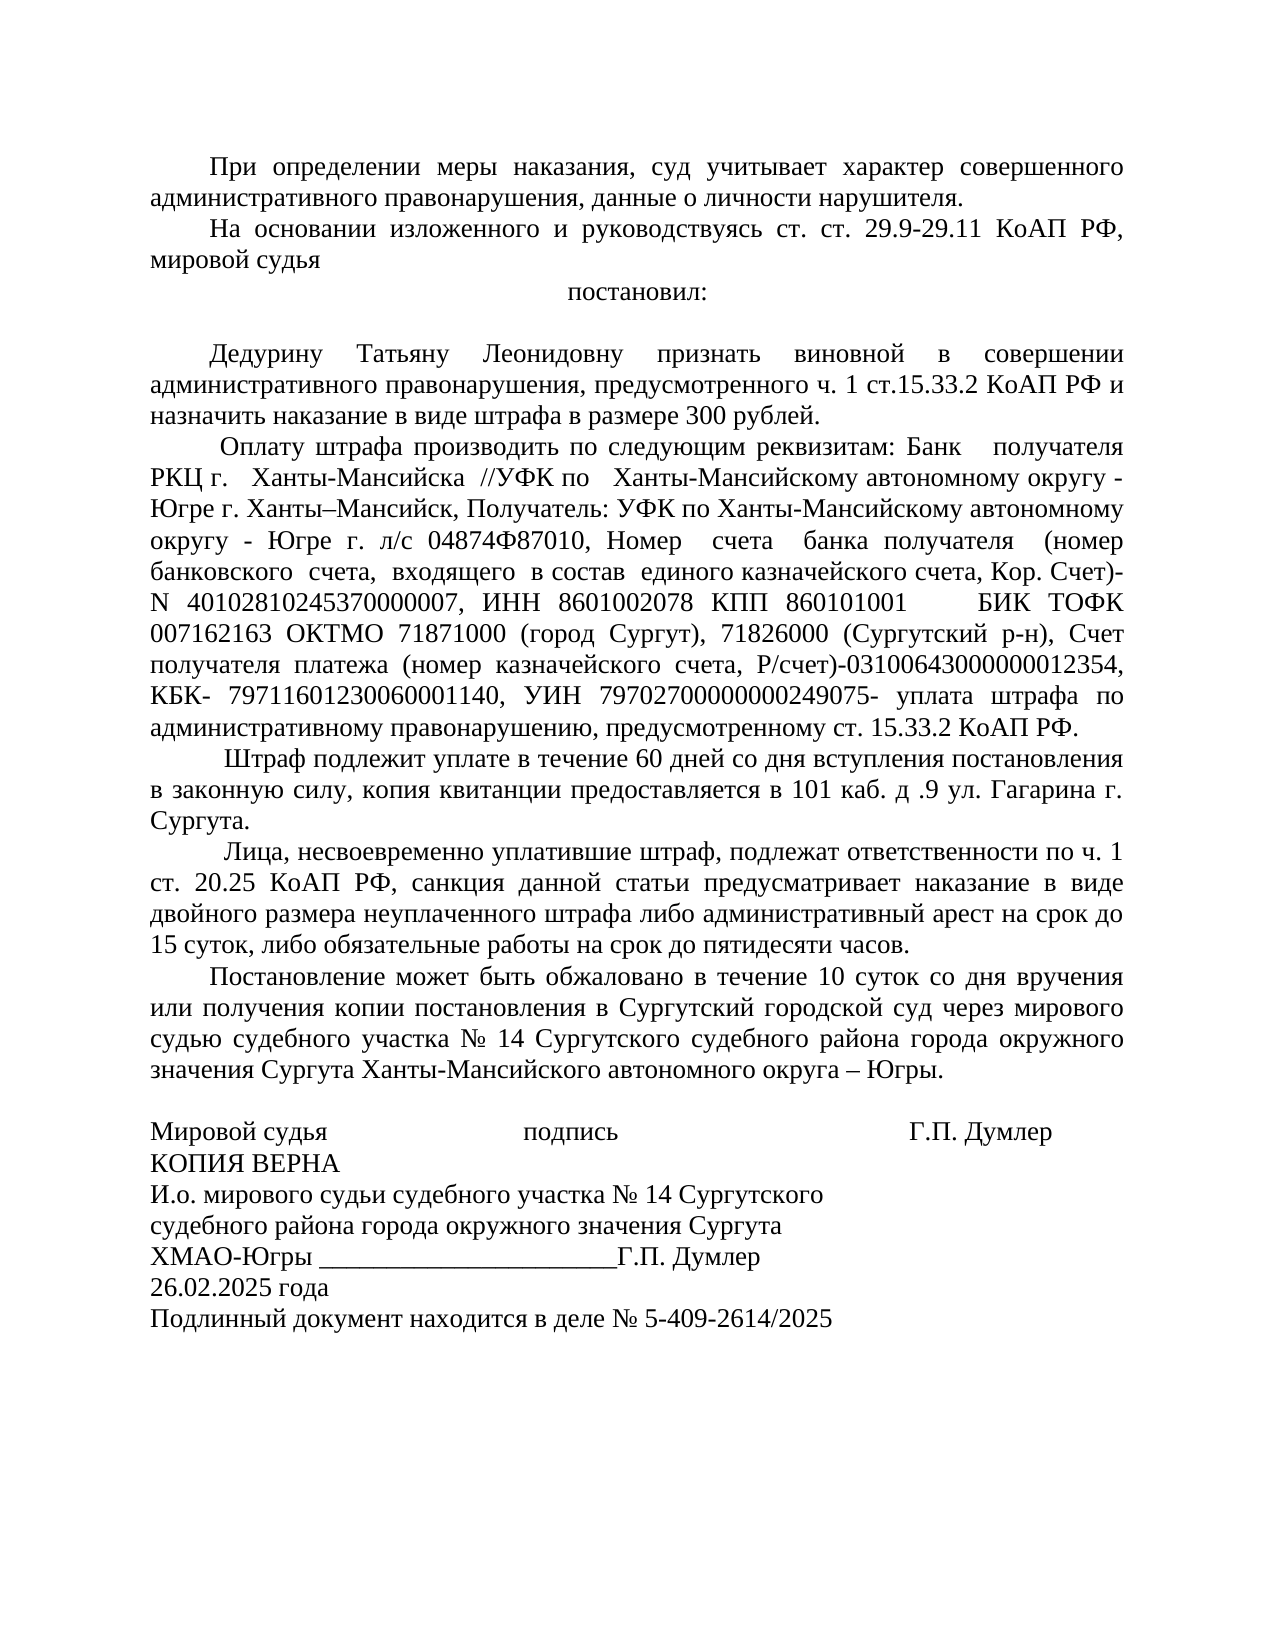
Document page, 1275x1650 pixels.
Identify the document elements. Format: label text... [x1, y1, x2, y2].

text ХМАО-Югры ______________________Г.П. Думлер [150, 1240, 1125, 1271]
text Постановление может быть обжаловано в течение 10 суток со дня вручения или получения копии постановления в Сургутский городской суд через мирового судью судебного участка № 14 Сургутского судебного района города окружного значения Сургута Ханты-Мансийского автономного округа – Югры. [150, 960, 1125, 1084]
text судебного района города окружного значения Сургута [150, 1209, 1125, 1240]
text При определении меры наказания, суд учитывает характер совершенного административного правонарушения, данные о личности нарушителя. [150, 150, 1125, 212]
text постановил: [150, 274, 1125, 306]
text 26.02.2025 года [150, 1271, 1125, 1302]
text Лица, несвоевременно уплатившие штраф, подлежат ответственности по ч. 1 ст. 20.25 КоАП РФ, санкция данной статьи предусматривает наказание в виде двойного размера неуплаченного штрафа либо административный арест на срок до 15 суток, либо обязательные работы на срок до пятидесяти часов. [150, 835, 1125, 960]
text Штраф подлежит уплате в течение 60 дней со дня вступления постановления в законную силу, копия квитанции предоставляется в 101 каб. д .9 ул. Гагарина г. Сургута. [150, 742, 1125, 835]
text И.о. мирового судьи судебного участка № 14 Сургутского [150, 1178, 1125, 1209]
text На основании изложенного и руководствуясь ст. ст. 29.9-29.11 КоАП РФ, мировой судья [150, 212, 1125, 274]
text Оплату штрафа производить по следующим реквизитам: Банк получателя РКЦ г. Ханты-Мансийска //УФК по Ханты-Мансийскому автономному округу - Югре г. Ханты–Мансийск, Получатель: УФК по Ханты-Мансийскому автономному округу - Югре г. л/с 04874Ф87010, Номер счета банка получателя (номер банковского счета, входящего в состав единого казначейского счета, Кор. Счет)- N 40102810245370000007, ИНН 8601002078 КПП 860101001 БИК ТОФК 007162163 ОКТМО 71871000 (город Сургут), 71826000 (Сургутский р-н), Счет получателя платежа (номер казначейского счета, Р/счет)-03100643000000012354, КБК- 79711601230060001140, УИН 79702700000000249075- уплата штрафа по административному правонарушению, предусмотренному ст. 15.33.2 КоАП РФ. [150, 430, 1125, 742]
text Дедурину Татьяну Леонидовну признать виновной в совершении административного правонарушения, предусмотренного ч. 1 ст.15.33.2 КоАП РФ и назначить наказание в виде штрафа в размере 300 рублей. [150, 337, 1125, 430]
text КОПИЯ ВЕРНА [150, 1147, 1125, 1178]
text Мировой судья подпись Г.П. Думлер [150, 1116, 1125, 1147]
text Подлинный документ находится в деле № 5-409-2614/2025 [150, 1302, 1125, 1333]
